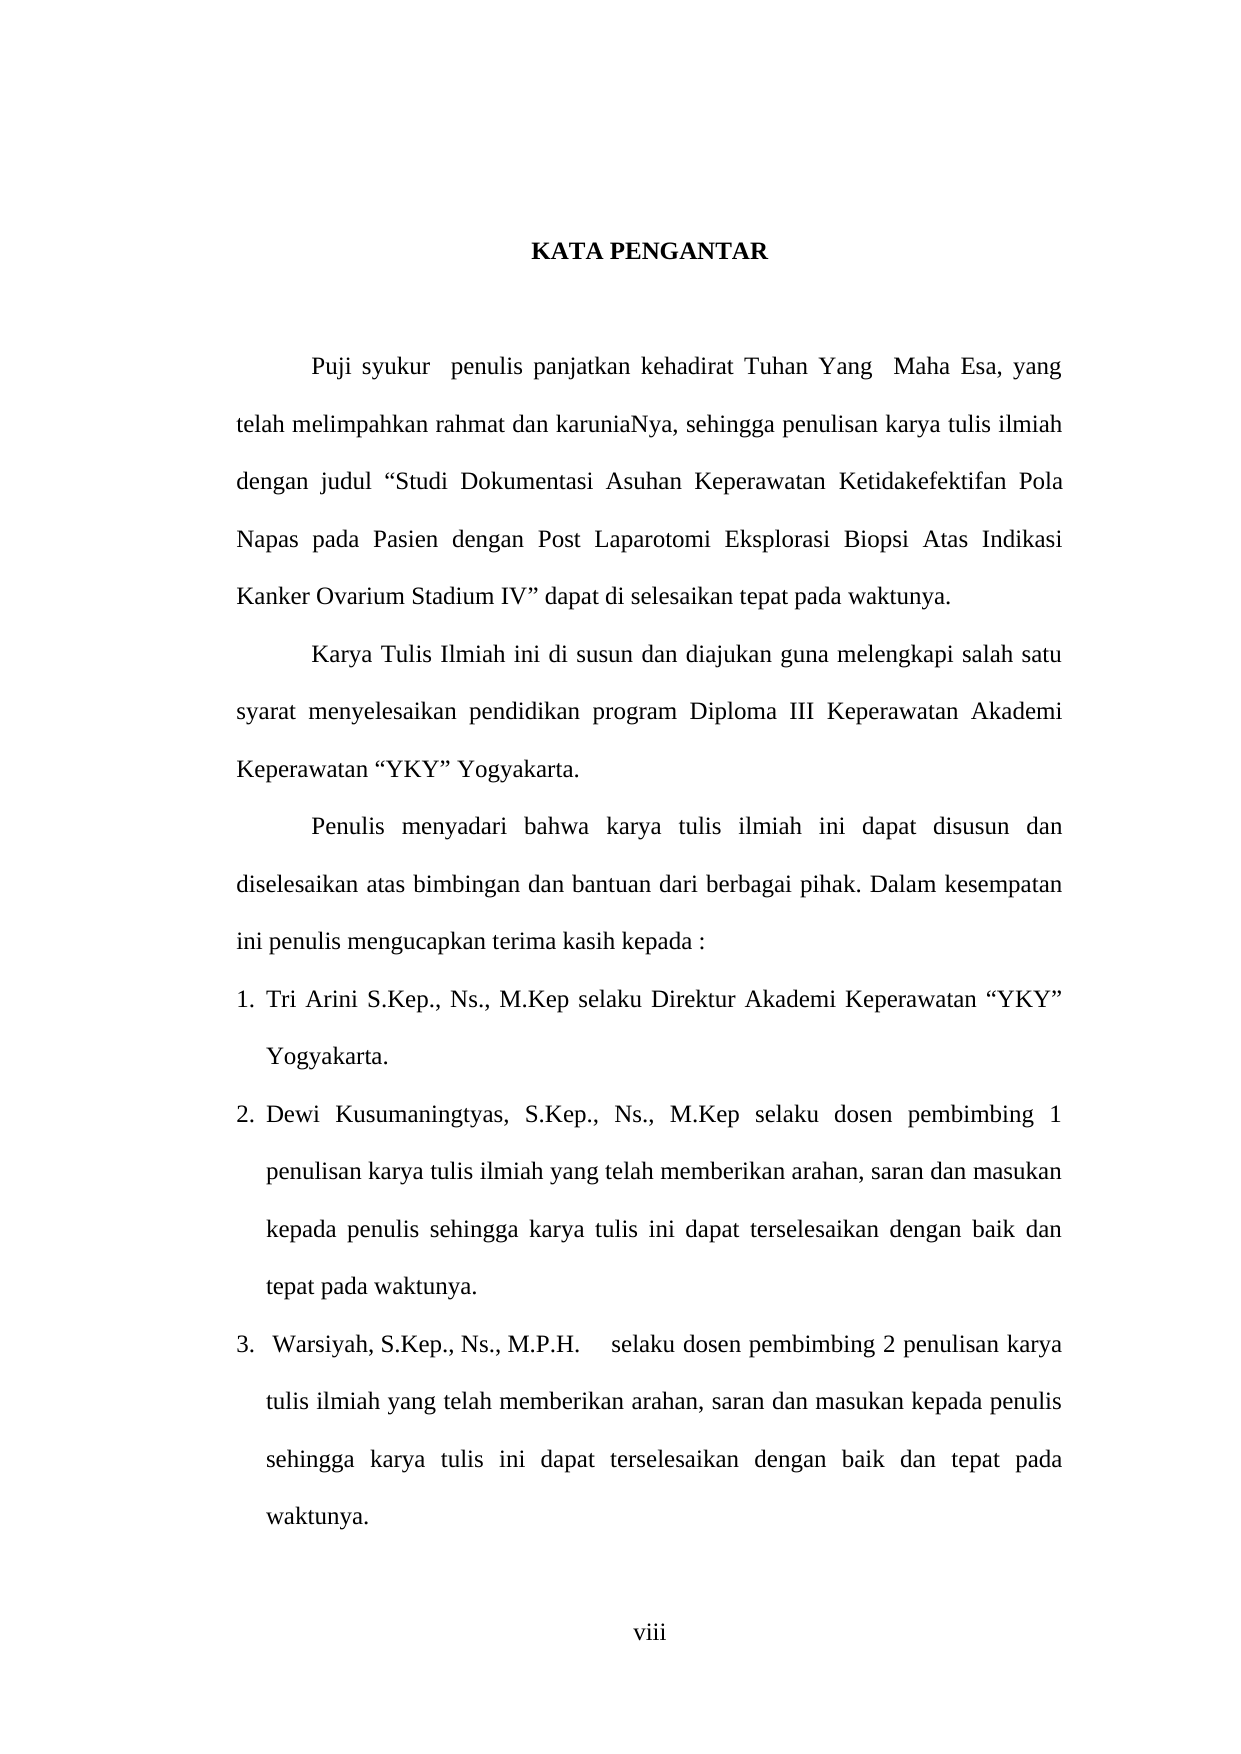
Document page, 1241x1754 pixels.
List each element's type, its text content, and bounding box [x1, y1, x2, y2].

text Penulis menyadari bahwa karya tulis ilmiah ini dapat disusun dan diselesaikan atas bimbingan dan bantuan dari berbagai pihak. Dalam kesempatan ini penulis mengucapkan terima kasih kepada : [236, 811, 1063, 955]
list Dewi Kusumaningtyas, S.Kep., Ns., M.Kep selaku dosen pembimbing 1 penulisan karya tulis ilmiah yang telah memberikan arahan, saran dan masukan kepada penulis sehingga karya tulis ini dapat terselesaikan dengan baik dan tepat pada waktunya. [236, 1099, 1063, 1300]
text Puji syukur penulis panjatkan kehadirat Tuhan Yang Maha Esa, yang telah melimpahkan rahmat dan karuniaNya, sehingga penulisan karya tulis ilmiah dengan judul “Studi Dokumentasi Asuhan Keperawatan Ketidakefektifan Pola Napas pada Pasien dengan Post Laparotomi Eksplorasi Biopsi Atas Indikasi Kanker Ovarium Stadium IV” dapat di selesaikan tepat pada waktunya. [236, 351, 1063, 610]
list Warsiyah, S.Kep., Ns., M.P.H. selaku dosen pembimbing 2 penulisan karya tulis ilmiah yang telah memberikan arahan, saran dan masukan kepada penulis sehingga karya tulis ini dapat terselesaikan dengan baik dan tepat pada waktunya. [236, 1329, 1063, 1530]
list Tri Arini S.Kep., Ns., M.Kep selaku Direktur Akademi Keperawatan “YKY” Yogyakarta. [236, 984, 1063, 1070]
text KATA PENGANTAR [236, 236, 1063, 265]
text Karya Tulis Ilmiah ini di susun dan diajukan guna melengkapi salah satu syarat menyelesaikan pendidikan program Diploma III Keperawatan Akademi Keperawatan “YKY” Yogyakarta. [236, 639, 1063, 782]
